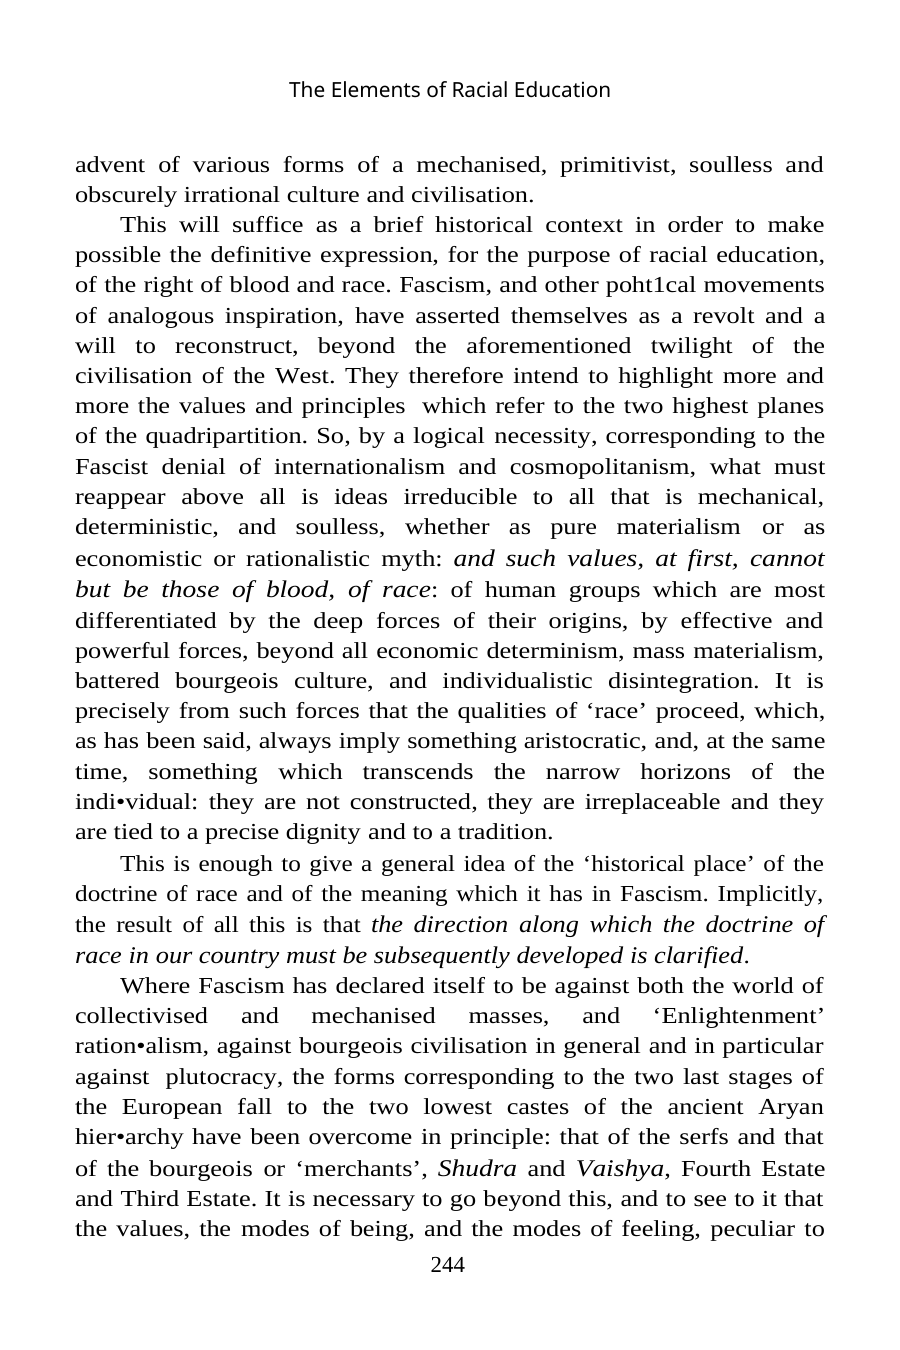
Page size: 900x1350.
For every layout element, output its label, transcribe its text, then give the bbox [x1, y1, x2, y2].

text advent of various forms of a mechanised, primitivist, soulless and obscurely irrational culture and civilisation. [75, 151, 825, 207]
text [75, 972, 825, 1242]
text The Elements of Racial Education [123, 75, 777, 103]
text This will suffice as a brief historical context in order to make possible the definitive expression, for the purpose of racial education, of the right of blood and race. Fascism, and other poht1cal movements of analogous inspiration, have asserted themselves as a revolt and a will to reconstruct, beyond the aforementioned twilight of the civilisation of the West. They therefore intend to highlight more and more the values and principles which refer to the two highest planes of the quadripartition. So, by a logical necessity, corresponding to the Fascist denial of internationalism and cosmopolitanism, what must reappear above all is ideas irreducible to all that is mechanical, deterministic, and soulless, whether as pure materialism or as economistic or rationalistic myth: and such values, at first, cannot but be those of blood, of race: of human groups which are most differentiated by the deep forces of their origins, by effective and powerful forces, beyond all economic determinism, mass materialism, battered bourgeois culture, and individualistic disintegration. It is precisely from such forces that the qualities of ‘race’ proceed, which, as has been said, always imply something aristocratic, and, at the same time, something which transcends the narrow horizons of the indi•vidual: they are not constructed, they are irreplaceable and they are tied to a precise dignity and to a tradition. [75, 211, 825, 844]
text This is enough to give a general idea of the ‘historical place’ of the doctrine of race and of the meaning which it has in Fascism. Implicitly, the result of all this is that the direction along which the doctrine of race in our country must be subsequently developed is clarified. [75, 850, 825, 968]
